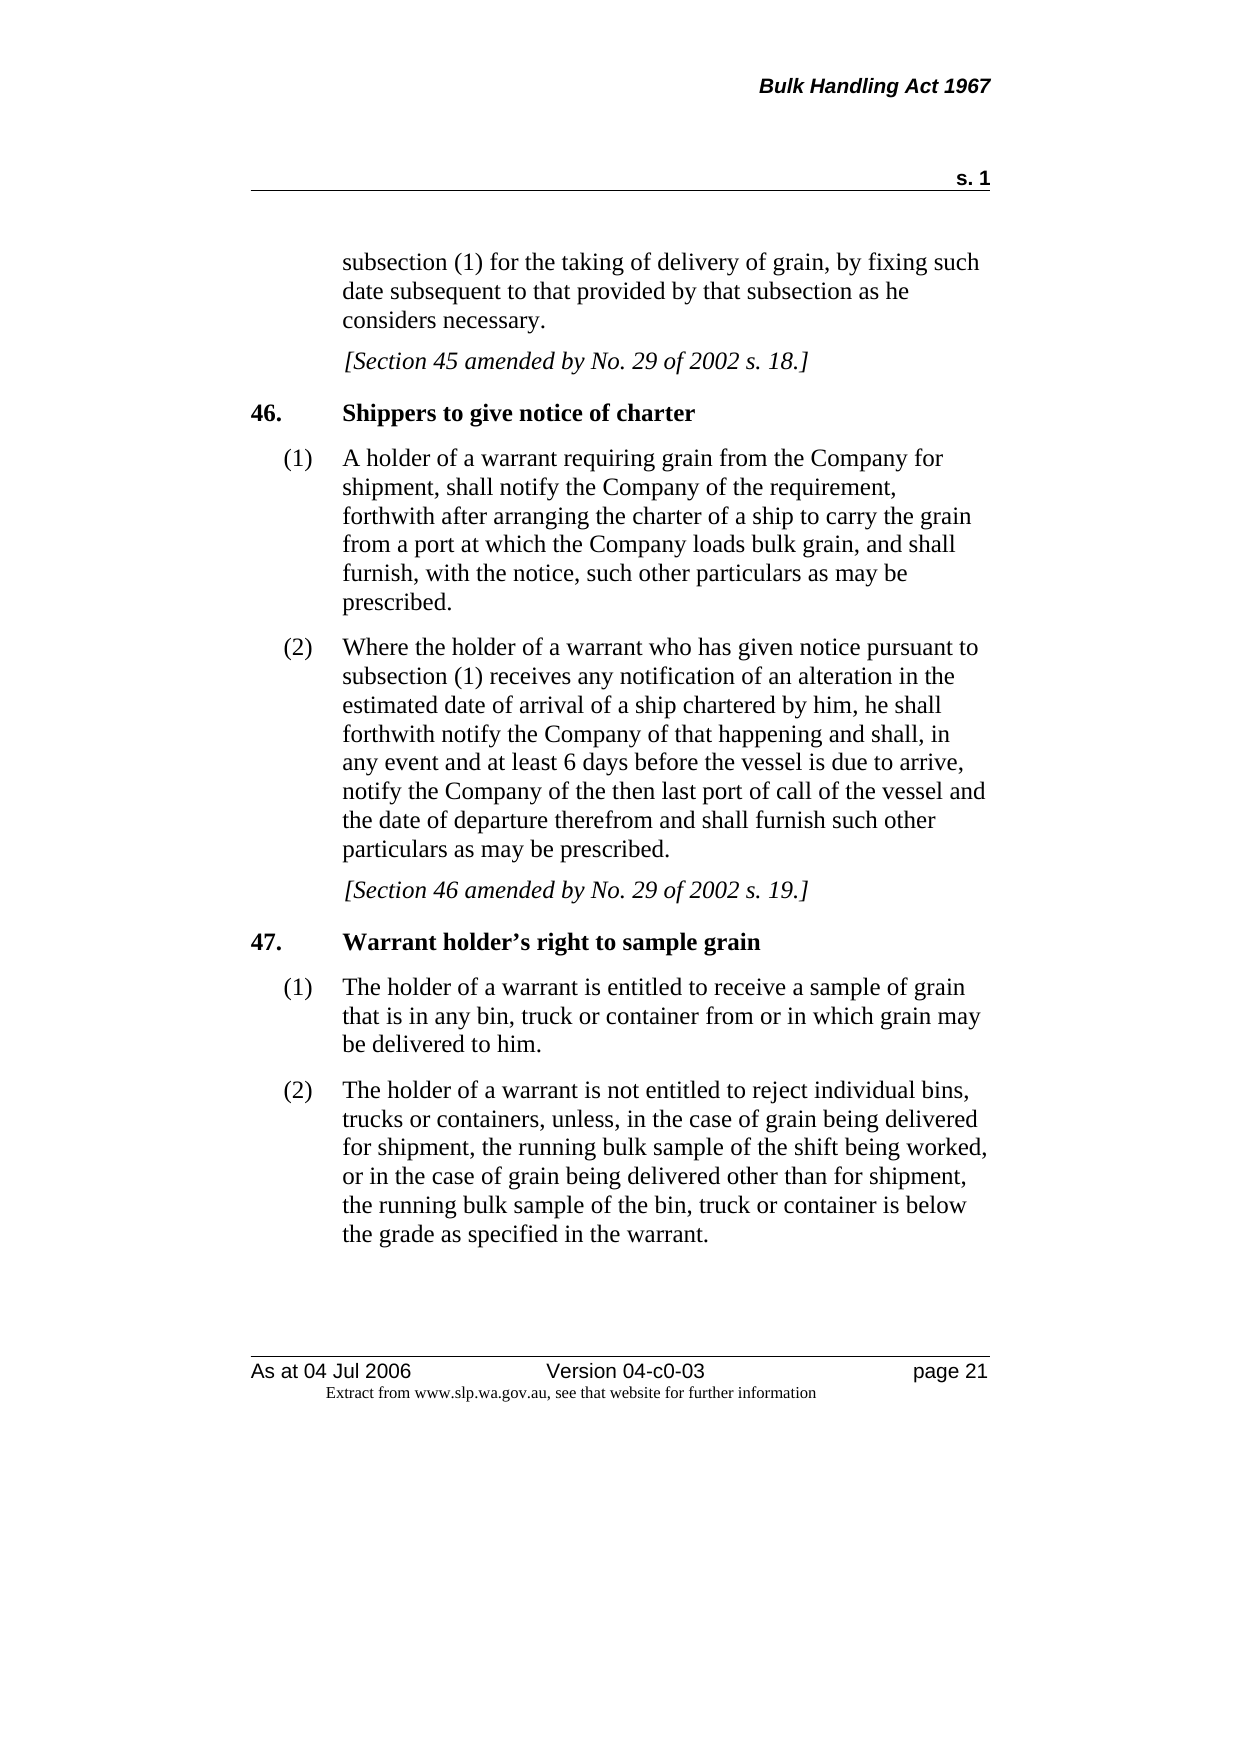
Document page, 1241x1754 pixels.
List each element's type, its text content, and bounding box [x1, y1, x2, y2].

text [Section 45 amended by No. 29 of 2002 s. 18.] [251, 346, 990, 375]
text [Section 46 amended by No. 29 of 2002 s. 19.] [251, 875, 990, 904]
subtitle 47. Warrant holder’s right to sample grain [251, 927, 990, 955]
text (1) A holder of a warrant requiring grain from the Company for shipment, shall notify the Company of the requirement, forthwith after arranging the charter of a ship to carry the grain from a port at which the Company loads bulk grain, and shall furnish, with the notice, such other particulars as may be prescribed. [251, 443, 990, 616]
text (1) The holder of a warrant is entitled to receive a sample of grain that is in any bin, truck or container from or in which grain may be delivered to him. [251, 972, 990, 1058]
text (2) Where the holder of a warrant who has given notice pursuant to subsection (1) receives any notification of an alteration in the estimated date of arrival of a ship chartered by him, he shall forthwith notify the Company of that happening and shall, in any event and at least 6 days before the vessel is due to arrive, notify the Company of the then last port of call of the vessel and the date of departure therefrom and shall furnish such other particulars as may be prescribed. [251, 632, 990, 862]
text (2) The holder of a warrant is not entitled to reject individual bins, trucks or containers, unless, in the case of grain being delivered for shipment, the running bulk sample of the shift being worked, or in the case of grain being delivered other than for shipment, the running bulk sample of the bin, truck or container is below the grade as specified in the warrant. [251, 1075, 990, 1247]
subtitle 46. Shippers to give notice of charter [251, 398, 990, 427]
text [251, 247, 990, 334]
